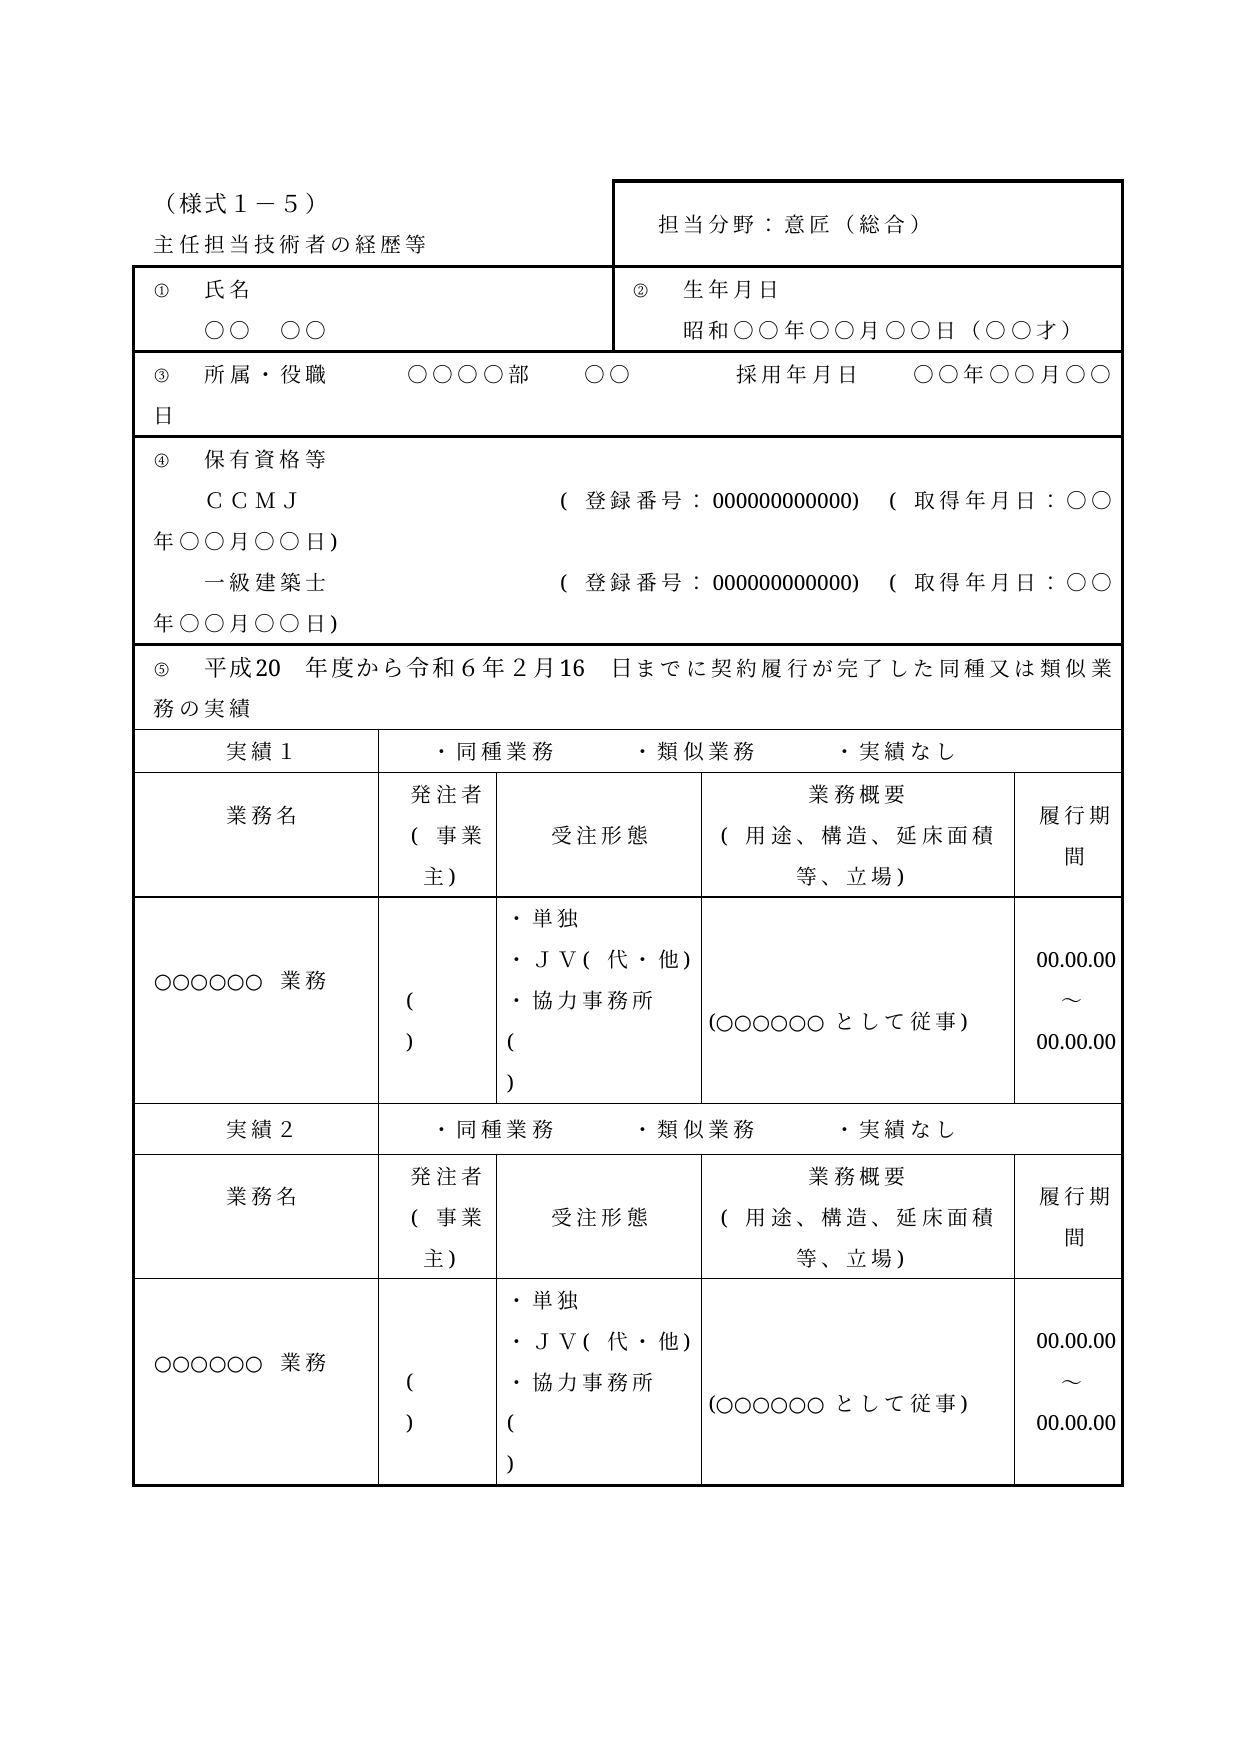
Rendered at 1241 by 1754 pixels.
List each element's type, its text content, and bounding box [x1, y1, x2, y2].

table_cell ・同種業務 ・類似業務 ・実績なし [379, 730, 1121, 772]
table_cell 業務概要 (用途、構造、延床面積等、立場) [702, 1155, 1014, 1278]
table_cell ( ) [379, 898, 496, 1103]
table_cell 業務概要 (用途、構造、延床面積等、立場) [702, 773, 1014, 896]
table_cell 受注形態 [497, 1155, 701, 1278]
table_cell 00.00.00 ～ 00.00.00 [1015, 898, 1121, 1103]
table_cell 発注者 (事業主) [379, 773, 496, 896]
table_cell 履行期間 [1015, 773, 1121, 896]
table_cell 履行期間 [1015, 1155, 1121, 1278]
table_cell ① 氏名 ○○ ○○ [135, 268, 612, 350]
table_cell 受注形態 [497, 773, 701, 896]
table_cell (○○○○○○として従事) [702, 898, 1014, 1103]
table_cell 00.00.00 ～ 00.00.00 [1015, 1279, 1121, 1484]
table_cell 実績１ [135, 730, 378, 772]
table_header （様式１－５） 主任担当技術者の経歴等 [129, 179, 612, 264]
table_cell 実績２ [135, 1104, 378, 1154]
table_cell ③ 所属・役職 ○○○○部 ○○ 採用年月日 ○○年○○月○○日 [135, 353, 1121, 435]
table_cell ・単独 ・ＪＶ(代・他) ・協力事務所 ( ) [497, 1279, 701, 1484]
table_cell 業務名 [135, 1155, 378, 1278]
table_cell ② 生年月日 昭和○○年○○月○○日（○○才） [615, 268, 1121, 350]
table_cell ( ) [379, 1279, 496, 1484]
table_cell ・単独 ・ＪＶ(代・他) ・協力事務所 ( ) [497, 898, 701, 1103]
table_cell ○○○○○○業務 [135, 1279, 378, 1484]
table_cell (○○○○○○として従事) [702, 1279, 1014, 1484]
table_cell 発注者 (事業主) [379, 1155, 496, 1278]
table_cell ⑤ 平成20年度から令和６年２月16日までに契約履行が完了した同種又は類似業務の実績 [135, 646, 1121, 728]
table_cell ・同種業務 ・類似業務 ・実績なし [379, 1104, 1121, 1154]
table_header 担当分野：意匠（総合） [615, 183, 1121, 264]
table_cell ○○○○○○業務 [135, 898, 378, 1103]
table_cell 業務名 [135, 773, 378, 896]
table_cell ④ 保有資格等 ＣＣＭＪ (登録番号：000000000000) (取得年月日：○○年○○月○○日) 一級建築士 (登録番号：000000000000) (取得年月日：○○年○○月○○日) [135, 438, 1121, 643]
